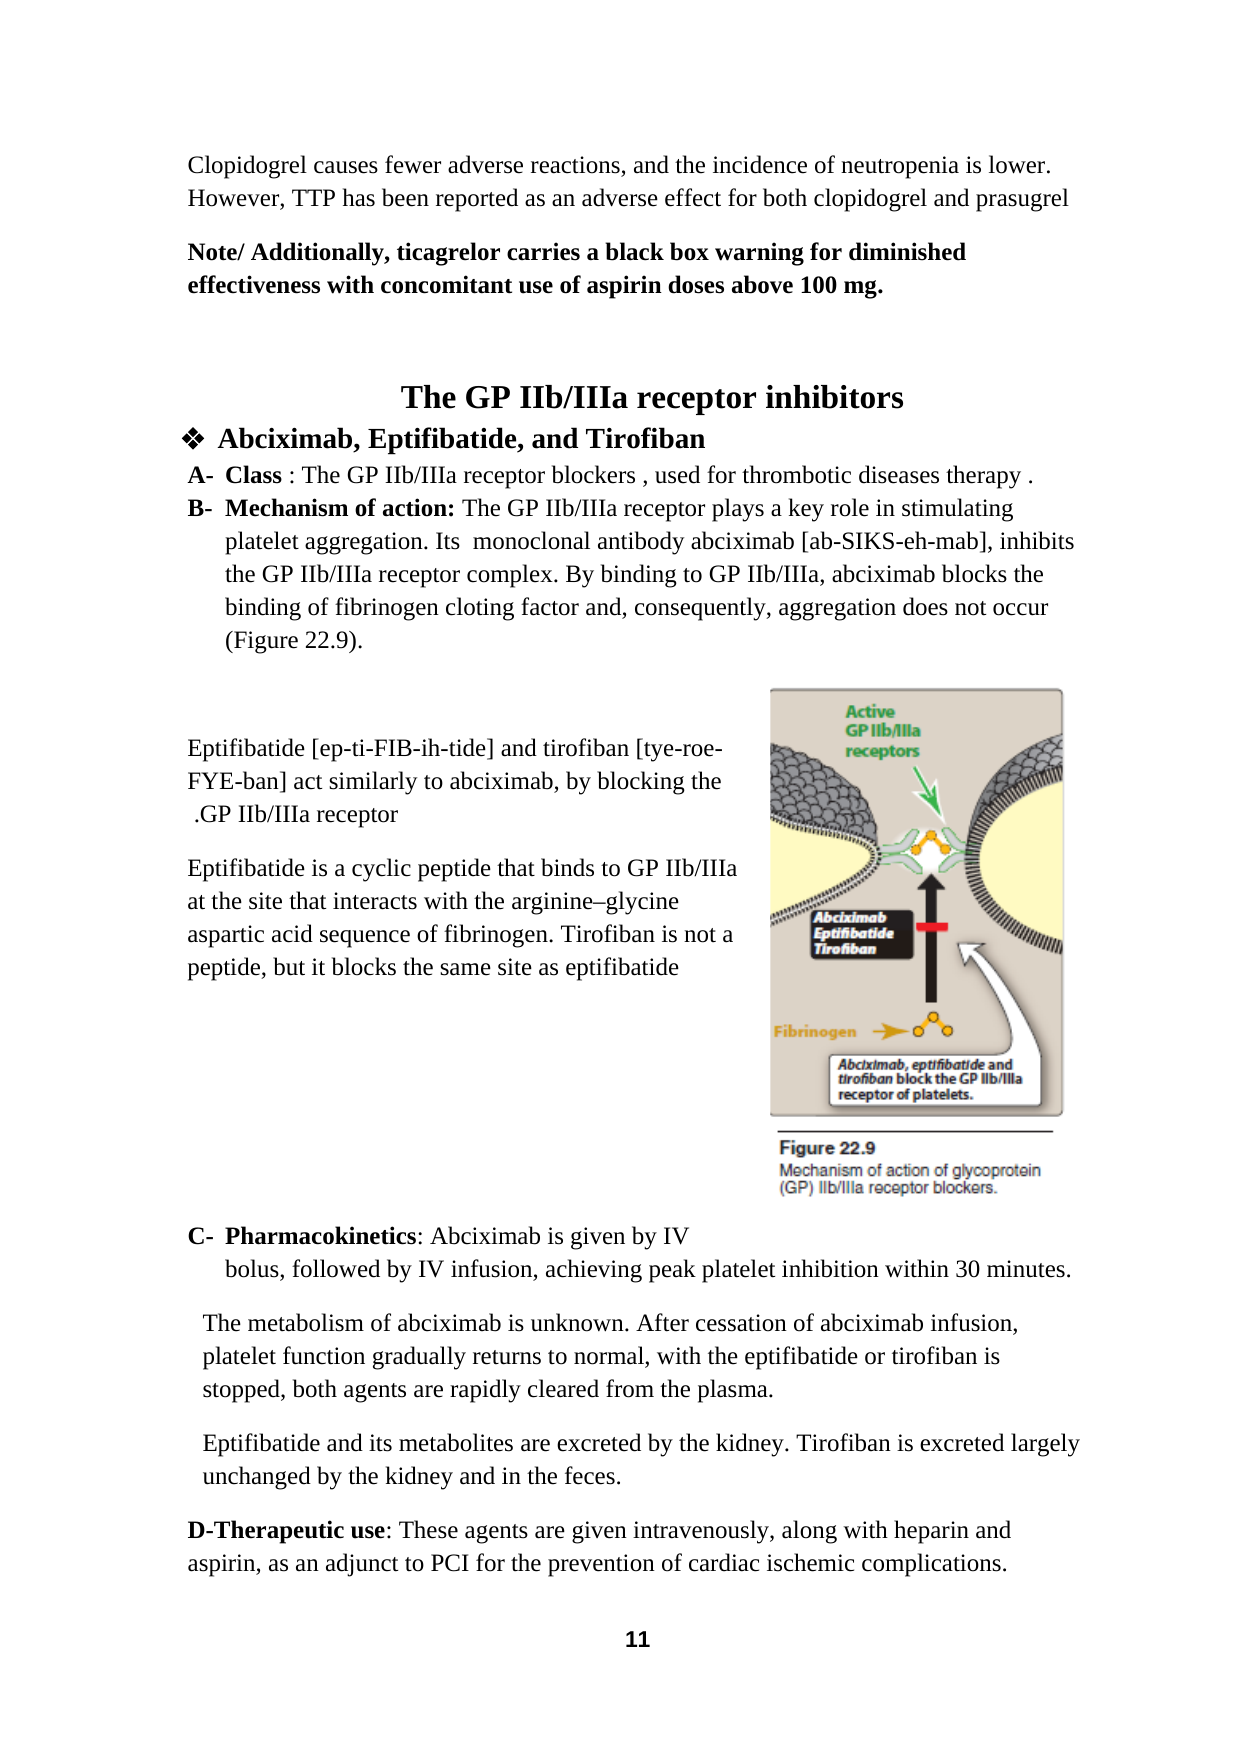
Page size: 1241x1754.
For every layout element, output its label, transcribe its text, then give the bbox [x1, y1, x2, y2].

text Note/ Additionally, ticagrelor carries a black box warning for diminished effectiveness with concomitant use of aspirin doses above 100 mg. [187, 237, 1087, 299]
list Class : The GP IIb/IIIa receptor blockers , used for thrombotic diseases therapy . [187, 460, 1087, 489]
list The GP IIb/IIIa receptor inhibitors [217, 378, 1087, 416]
list Mechanism of action: The GP IIb/IIIa receptor plays a key role in stimulating platelet aggregation. Its monoclonal antibody abciximab [ab-SIKS-eh-mab], inhibits the GP IIb/IIIa receptor complex. By binding to GP IIb/IIIa, abciximab blocks the binding of fibrinogen cloting factor and, consequently, aggregation does not occur (Figure 22.9). [187, 493, 1087, 654]
list Pharmacokinetics: Abciximab is given by IV bolus, followed by IV infusion, achieving peak platelet inhibition within 30 minutes. [187, 1221, 1087, 1283]
list Abciximab, Eptifibatide, and Tirofiban [180, 422, 1087, 455]
text Eptifibatide is a cyclic peptide that binds to GP IIb/IIIa at the site that interacts with the arginine–glycine aspartic acid sequence of fibrinogen. Tirofiban is not a peptide, but it blocks the same site as eptifibatide [187, 853, 770, 981]
text D-Therapeutic use: These agents are given intravenously, along with heparin and aspirin, as an adjunct to PCI for the prevention of cardiac ischemic complications. [187, 1515, 1087, 1577]
text The metabolism of abciximab is unknown. After cessation of abciximab infusion, platelet function gradually returns to normal, with the eptifibatide or tirofiban is stopped, both agents are rapidly cleared from the plasma. [202, 1308, 1087, 1403]
text Eptifibatide and its metabolites are excreted by the kidney. Tirofiban is excreted largely unchanged by the kidney and in the feces. [202, 1428, 1087, 1490]
text Clopidogrel causes fewer adverse reactions, and the incidence of neutropenia is lower. However, TTP has been reported as an adverse effect for both clopidogrel and prasugrel [187, 150, 1087, 212]
text Eptifibatide [ep-ti-FIB-ih-tide] and tirofiban [tye-roe-FYE-ban] act similarly to abciximab, by blocking the GP IIb/IIIa receptor. [187, 733, 770, 828]
